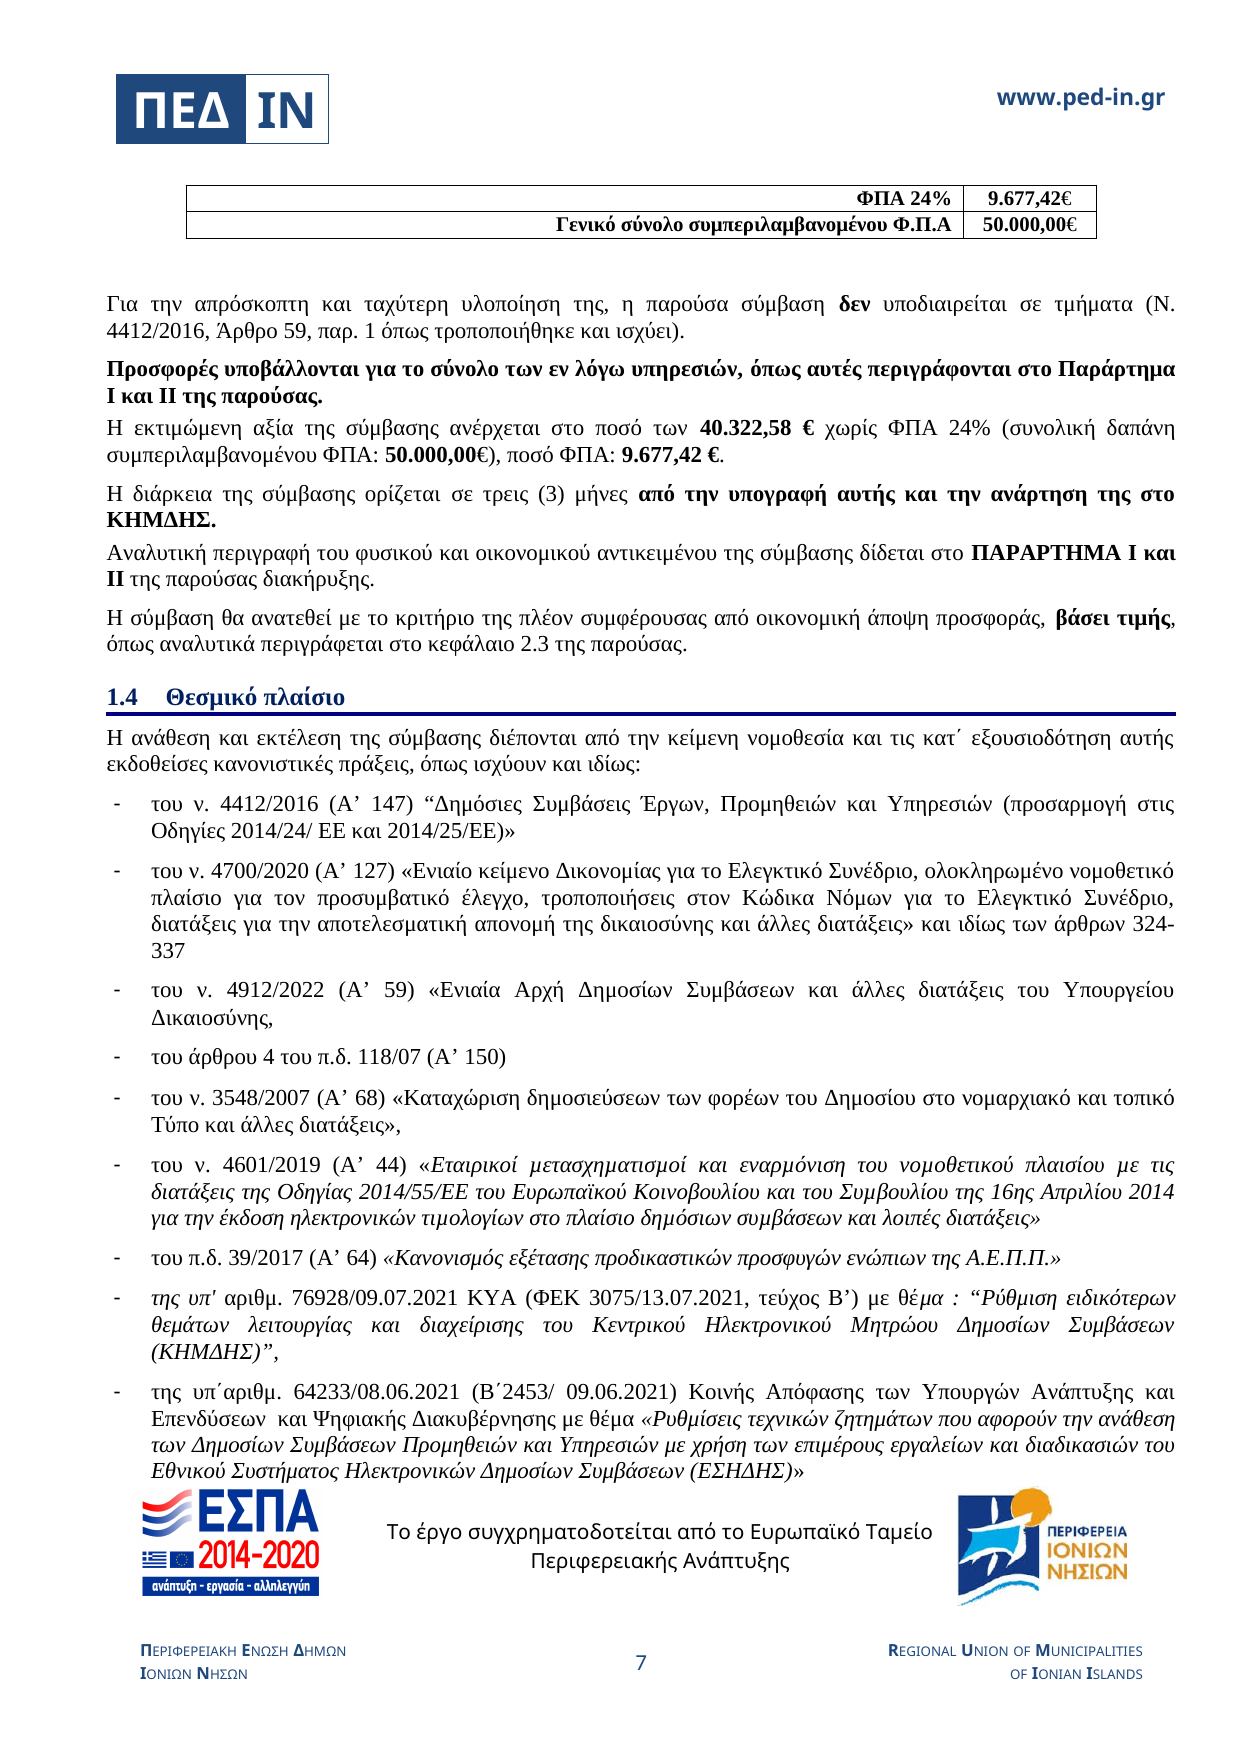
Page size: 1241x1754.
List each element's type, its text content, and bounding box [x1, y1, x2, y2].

table_cell 50.000,00€ [964, 212, 1096, 238]
table_cell 9.677,42€ [964, 186, 1096, 211]
text Αναλυτική περιγραφή του φυσικού και οικονομικού αντικειμένου της σύμβασης δίδεται στο ΠΑΡΑΡΤΗΜΑ Ι και ΙΙ της παρούσας διακήρυξης. [106, 539, 1176, 591]
list του ν. 3548/2007 (Α’ 68) «Καταχώριση δημοσιεύσεων των φορέων του Δημοσίου στο νομαρχιακό και τοπικό Τύπο και άλλες διατάξεις», [113, 1083, 1176, 1137]
text Προσφορές υποβάλλονται για το σύνολο των εν λόγω υπηρεσιών, όπως αυτές περιγράφονται στο Παράρτημα I και ΙΙ της παρούσας. [106, 356, 1176, 408]
list του ν. 4700/2020 (Α’ 127) «Ενιαίο κείμενο Δικονομίας για το Ελεγκτικό Συνέδριο, ολοκληρωμένο νομοθετικό πλαίσιο για τον προσυμβατικό έλεγχο, τροποποιήσεις στον Κώδικα Νόμων για το Ελεγκτικό Συνέδριο, διατάξεις για την αποτελεσματική απονομή της δικαιοσύνης και άλλες διατάξεις» και ιδίως των άρθρων 324-337 [113, 856, 1176, 963]
table_cell Γενικό σύνολο συμπεριλαμβανομένου Φ.Π.Α [187, 212, 963, 238]
text Η ανάθεση και εκτέλεση της σύμβασης διέπονται από την κείμενη νομοθεσία και τις κατ΄ εξουσιοδότηση αυτής εκδοθείσες κανονιστικές πράξεις, όπως ισχύουν και ιδίως: [106, 724, 1176, 777]
picture [137, 1486, 324, 1599]
list του ν. 4601/2019 (Α’ 44) «Εταιρικοί µετασχηµατισµοί και εναρµόνιση του νοµοθετικού πλαισίου µε τις διατάξεις της Οδηγίας 2014/55/ΕΕ του Ευρωπαϊκού Κοινοβουλίου και του Συµβουλίου της 16ης Απριλίου 2014 για την έκδοση ηλεκτρονικών τιµολογίων στο πλαίσιο δηµόσιων συµβάσεων και λοιπές διατάξεις» [113, 1150, 1176, 1231]
list της υπ' αριθμ. 76928/09.07.2021 ΚΥΑ (ΦΕΚ 3075/13.07.2021, τεύχος Β’) με θέμα : “Ρύθμιση ειδικότερων θεμάτων λειτουργίας και διαχείρισης του Κεντρικού Ηλεκτρονικού Μητρώου Δημοσίων Συμβάσεων (ΚΗΜΔΗΣ)”, [113, 1283, 1176, 1364]
text Η σύμβαση θα ανατεθεί με το κριτήριο της πλέον συμφέρουσας από οικονομική άποψη προσφοράς, βάσει τιμής, όπως αναλυτικά περιγράφεται στο κεφάλαιο 2.3 της παρούσας. [106, 604, 1176, 657]
text Η διάρκεια της σύμβασης ορίζεται σε τρεις (3) μήνες από την υπογραφή αυτής και την ανάρτηση της στο ΚΗΜΔΗΣ. [106, 480, 1176, 532]
list της υπ΄αριθμ. 64233/08.06.2021 (Β΄2453/ 09.06.2021) Κοινής Απόφασης των Υπουργών Ανάπτυξης και Επενδύσεων και Ψηφιακής Διακυβέρνησης με θέμα «Ρυθμίσεις τεχνικών ζητημάτων που αφορούν την ανάθεση των Δημοσίων Συμβάσεων Προμηθειών και Υπηρεσιών με χρήση των επιμέρους εργαλείων και διαδικασιών του Εθνικού Συστήματος Ηλεκτρονικών Δημοσίων Συμβάσεων (ΕΣΗΔΗΣ)» [113, 1377, 1176, 1484]
list του ν. 4912/2022 (Α’ 59) «Ενιαία Αρχή Δημοσίων Συμβάσεων και άλλες διατάξεις του Υπουργείου Δικαιοσύνης, [113, 976, 1176, 1030]
text Η εκτιμώμενη αξία της σύμβασης ανέρχεται στο ποσό των 40.322,58 € χωρίς ΦΠΑ 24% (συνολική δαπάνη συμπεριλαμβανομένου ΦΠΑ: 50.000,00€), ποσό ΦΠΑ: 9.677,42 €. [106, 414, 1176, 467]
list του άρθρου 4 του π.δ. 118/07 (Α’ 150) [113, 1042, 1176, 1070]
subtitle 1.4 Θεσμικό πλαίσιο [106, 682, 1176, 712]
list του π.δ. 39/2017 (Α’ 64) «Κανονισμός εξέτασης προδικαστικών προσφυγών ενώπιων της Α.Ε.Π.Π.» [113, 1243, 1176, 1271]
picture [957, 1486, 1127, 1606]
list του ν. 4412/2016 (Α’ 147) “Δημόσιες Συμβάσεις Έργων, Προμηθειών και Υπηρεσιών (προσαρμογή στις Οδηγίες 2014/24/ ΕΕ και 2014/25/ΕΕ)» [113, 789, 1176, 843]
text Για την απρόσκοπτη και ταχύτερη υλοποίηση της, η παρούσα σύμβαση δεν υποδιαιρείται σε τμήματα (Ν. 4412/2016, Άρθρο 59, παρ. 1 όπως τροποποιήθηκε και ισχύει). [106, 290, 1176, 343]
table_cell ΦΠΑ 24% [187, 186, 963, 211]
